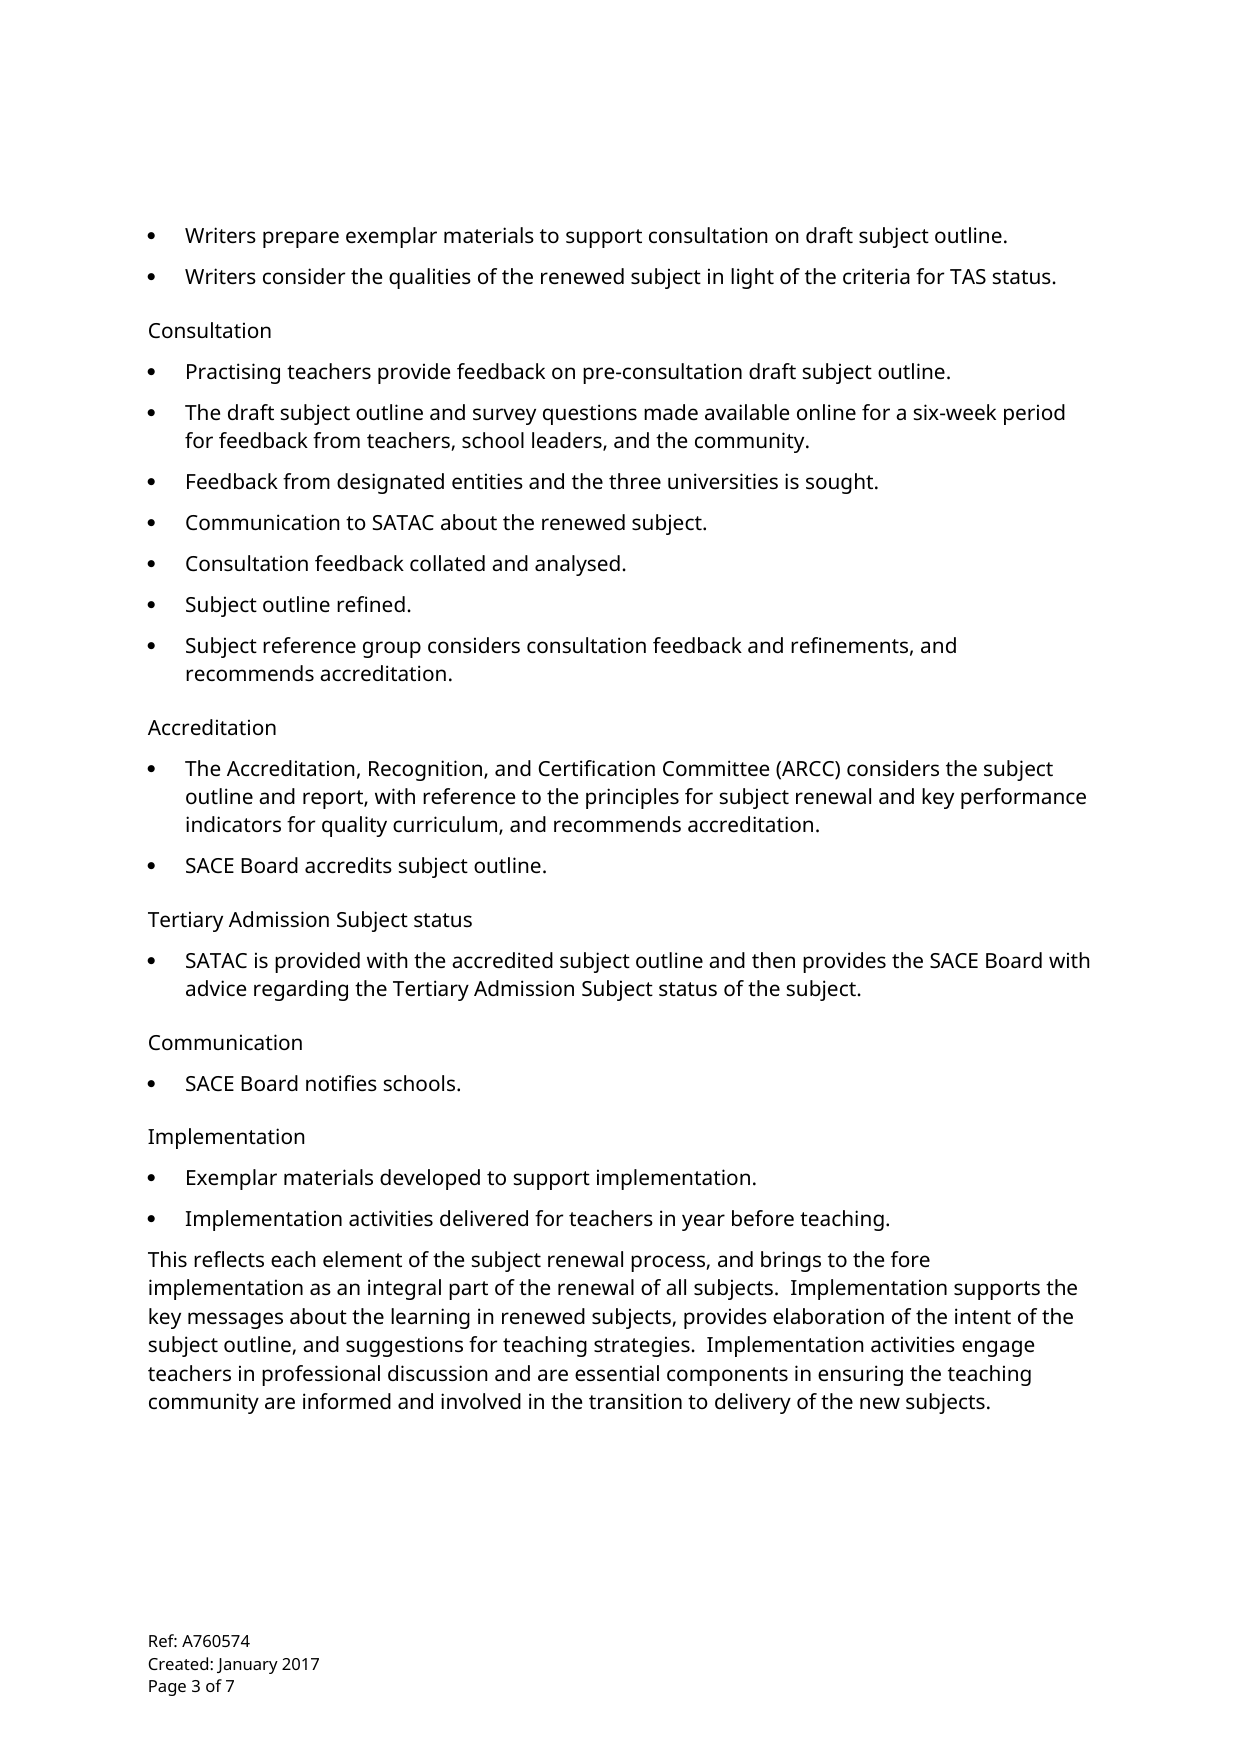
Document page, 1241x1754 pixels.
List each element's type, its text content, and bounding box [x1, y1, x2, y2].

list Communication to SATAC about the renewed subject. [148, 508, 1092, 536]
list Exemplar materials developed to support implementation. [148, 1163, 1092, 1191]
list Subject outline refined. [148, 590, 1092, 618]
list Consultation feedback collated and analysed. [148, 549, 1092, 577]
list The Accreditation, Recognition, and Certification Committee (ARCC) considers the subject outline and report, with reference to the principles for subject renewal and key performance indicators for quality curriculum, and recommends accreditation. [148, 754, 1092, 839]
list Practising teachers provide feedback on pre-consultation draft subject outline. [148, 357, 1092, 385]
subtitle Accreditation [148, 713, 1092, 741]
subtitle Tertiary Admission Subject status [148, 905, 1092, 933]
list Subject reference group considers consultation feedback and refinements, and recommends accreditation. [148, 631, 1092, 688]
list This reflects each element of the subject renewal process, and brings to the fore implementation as an integral part of the renewal of all subjects. Implementation supports the key messages about the learning in renewed subjects, provides elaboration of the intent of the subject outline, and suggestions for teaching strategies. Implementation activities engage teachers in professional discussion and are essential components in ensuring the teaching community are informed and involved in the transition to delivery of the new subjects. [148, 1245, 1092, 1416]
list SATAC is provided with the accredited subject outline and then provides the SACE Board with advice regarding the Tertiary Admission Subject status of the subject. [148, 946, 1092, 1003]
list Writers consider the qualities of the renewed subject in light of the criteria for TAS status. [148, 262, 1092, 291]
subtitle Implementation [148, 1122, 1092, 1151]
subtitle Consultation [148, 316, 1092, 344]
list The draft subject outline and survey questions made available online for a six-week period for feedback from teachers, school leaders, and the community. [148, 398, 1092, 454]
list SACE Board notifies schools. [148, 1069, 1092, 1097]
list Implementation activities delivered for teachers in year before teaching. [148, 1204, 1092, 1232]
list Feedback from designated entities and the three universities is sought. [148, 467, 1092, 496]
list Writers prepare exemplar materials to support consultation on draft subject outline. [148, 221, 1092, 250]
list SACE Board accredits subject outline. [148, 851, 1092, 880]
subtitle Communication [148, 1028, 1092, 1056]
